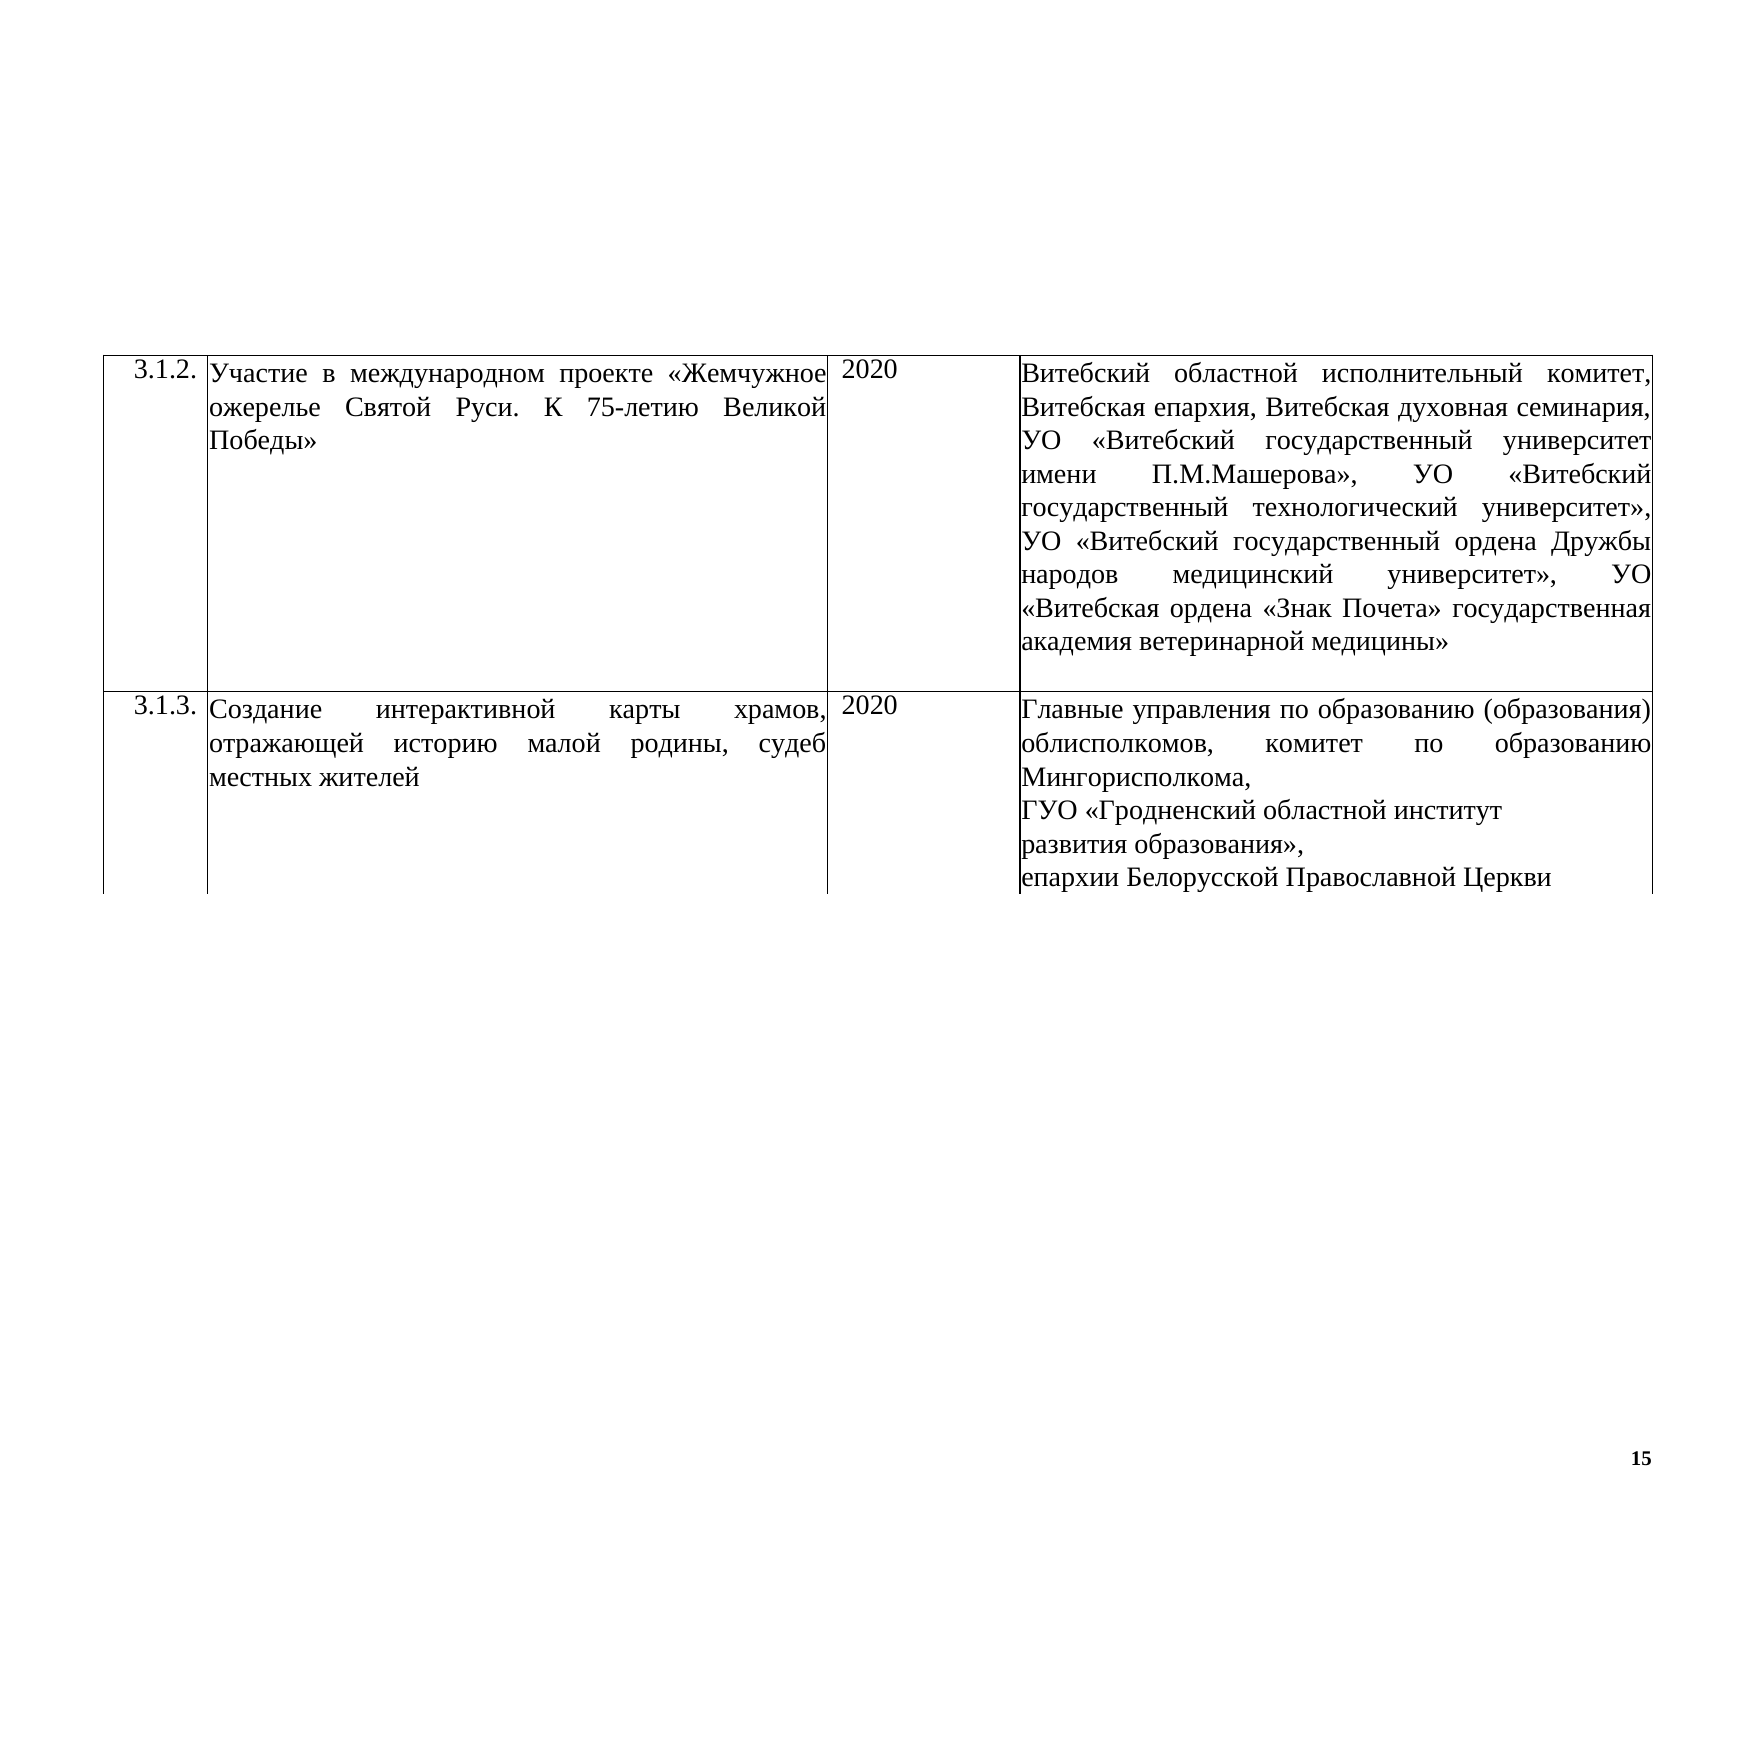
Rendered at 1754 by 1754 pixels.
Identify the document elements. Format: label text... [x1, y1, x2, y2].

table_cell Главные управления по образованию (образования) облисполкомов, комитет по образованию Мингорисполкома, ГУО «Гродненский областной институт развития образования», епархии Белорусской Православной Церкви [1021, 692, 1652, 893]
table_cell Создание интерактивной карты храмов, отражающей историю малой родины, судеб местных жителей [208, 692, 827, 893]
table_cell 2020 [828, 356, 1019, 691]
table_cell Витебский областной исполнительный комитет, Витебская епархия, Витебская духовная семинария, УО «Витебский государственный университет имени П.М.Машерова», УО «Витебский государственный технологический университет», УО «Витебский государственный ордена Дружбы народов медицинский университет», УО «Витебская ордена «Знак Почета» государственная академия ветеринарной медицины» [1021, 356, 1652, 691]
table_cell 3.1.3. [104, 692, 207, 893]
table_cell 2020 [828, 692, 1019, 893]
table_cell Участие в международном проекте «Жемчужное ожерелье Святой Руси. К 75-летию Великой Победы» [208, 356, 827, 691]
table_cell 3.1.2. [104, 356, 207, 691]
